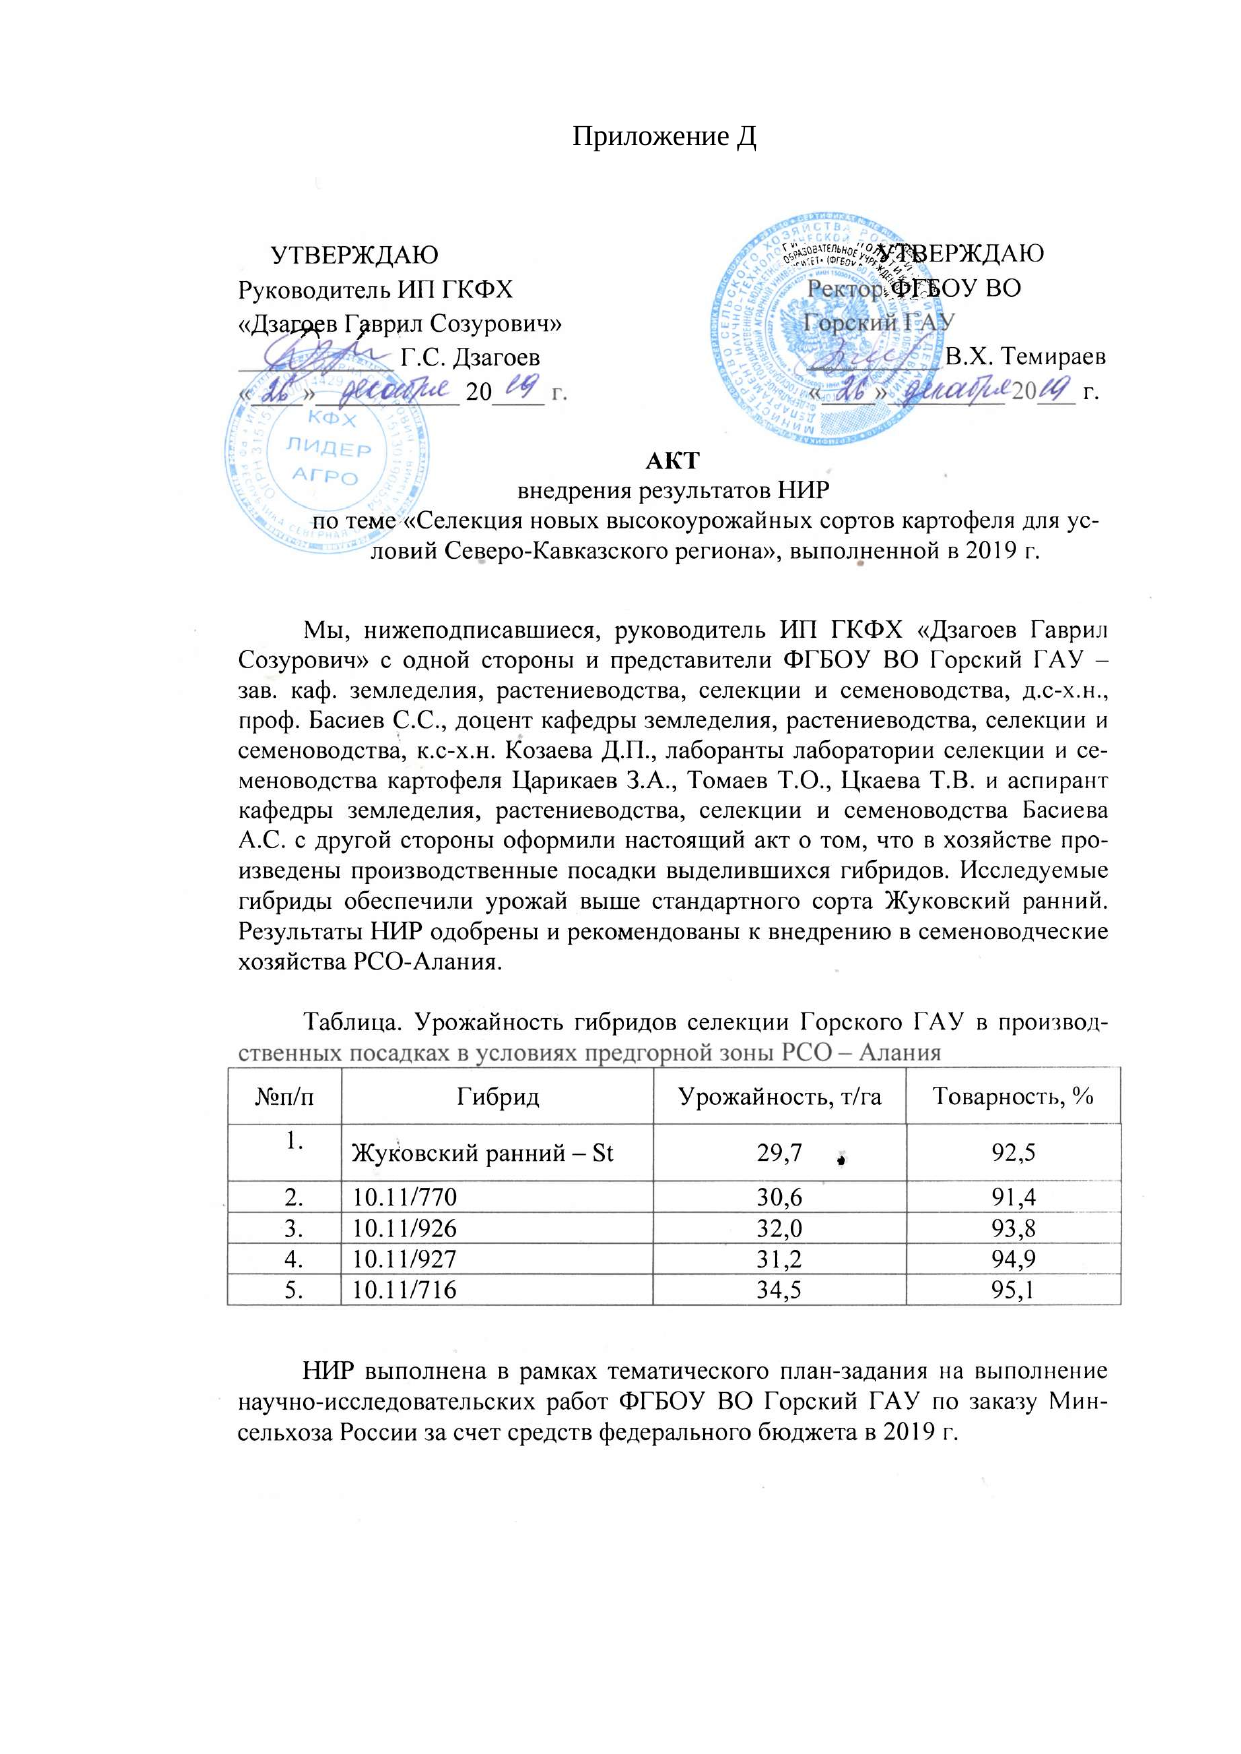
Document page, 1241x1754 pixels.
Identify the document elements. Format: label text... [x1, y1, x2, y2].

picture [177, 177, 1152, 1524]
text Приложение Д [177, 118, 1152, 152]
